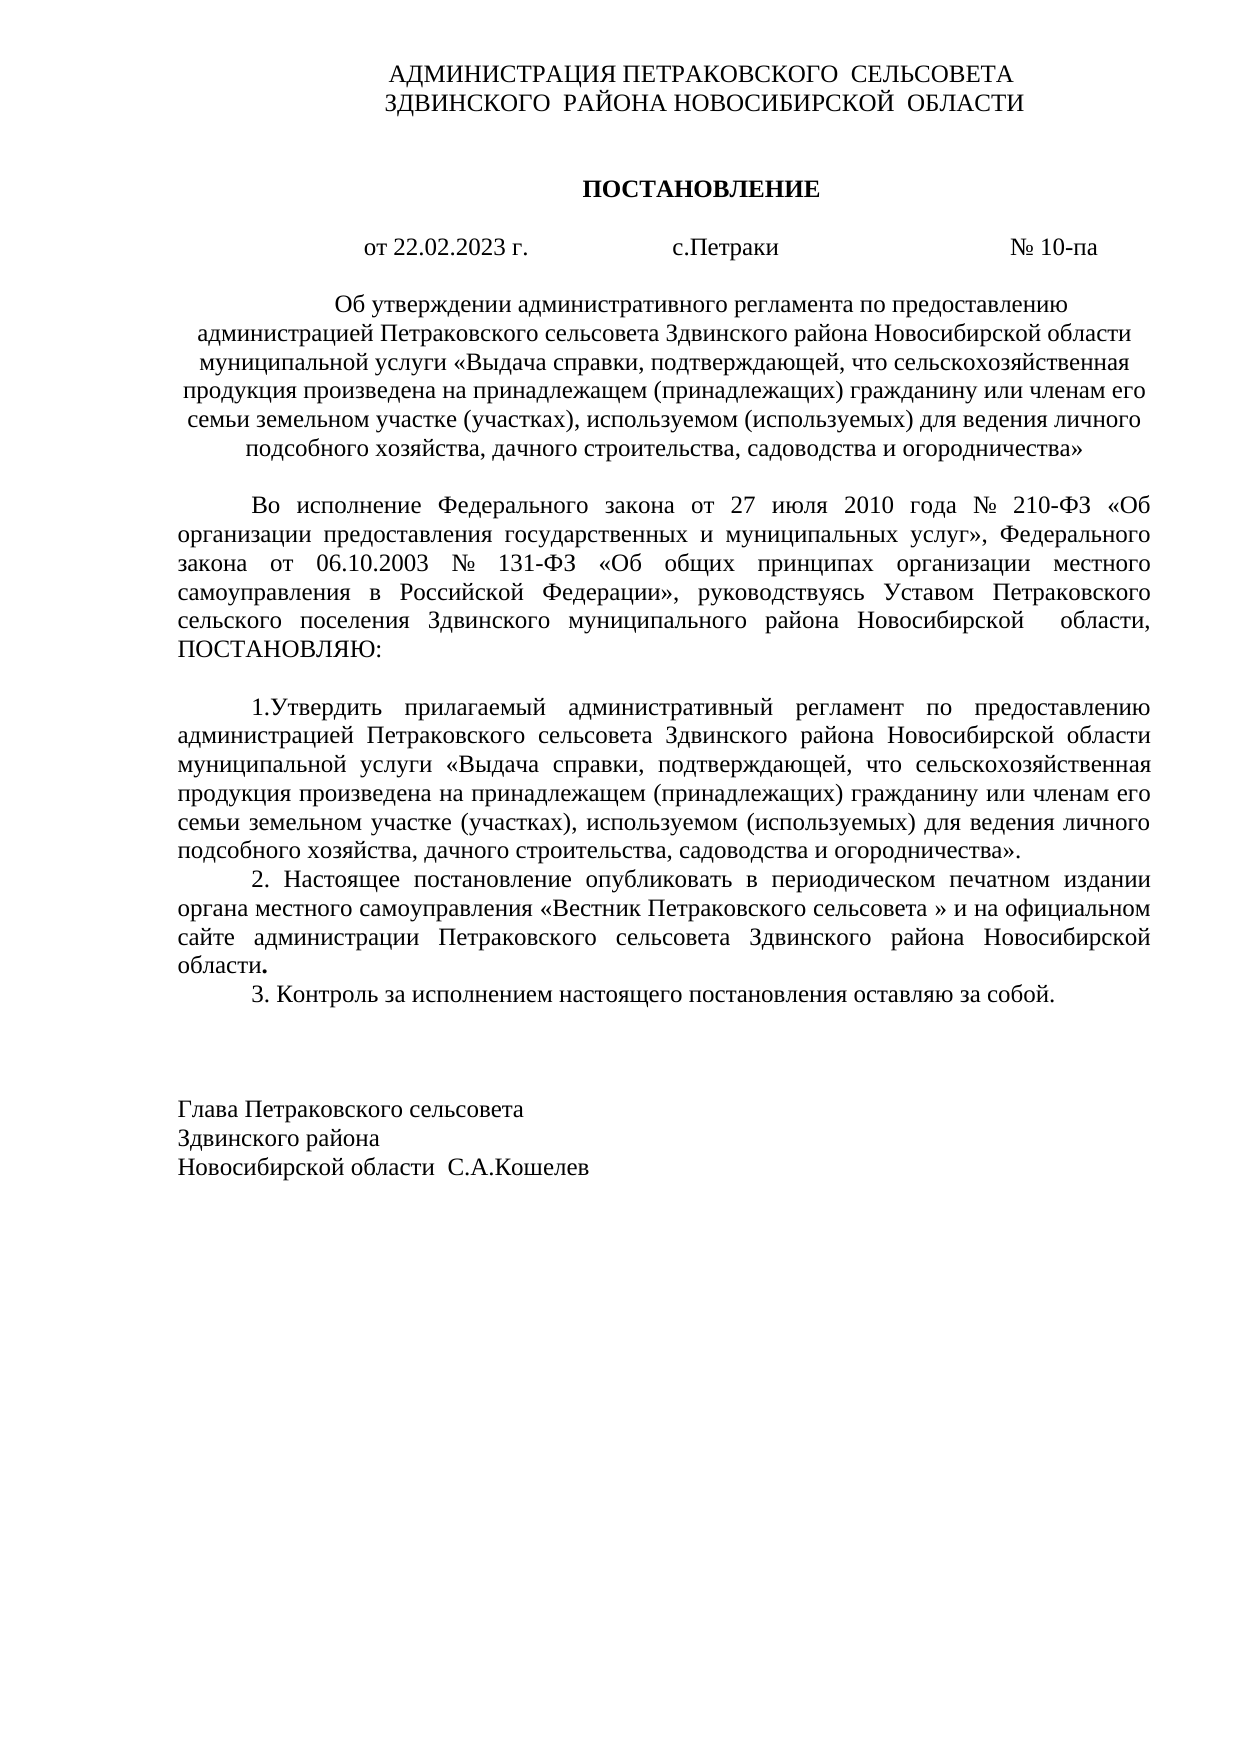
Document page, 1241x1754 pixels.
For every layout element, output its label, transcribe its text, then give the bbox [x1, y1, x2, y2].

text Об утверждении административного регламента по предоставлению администрацией Петраковского сельсовета Здвинского района Новосибирской области муниципальной услуги «Выдача справки, подтверждающей, что сельскохозяйственная продукция произведена на принадлежащем (принадлежащих) гражданину или членам его семьи земельном участке (участках), используемом (используемых) для ведения личного подсобного хозяйства, дачного строительства, садоводства и огородничества» [177, 289, 1152, 462]
text Здвинского района [177, 1123, 1152, 1152]
text Глава Петраковского сельсовета [177, 1094, 1152, 1123]
text 2. Настоящее постановление опубликовать в периодическом печатном издании органа местного самоуправления «Вестник Петраковского сельсовета » и на официальном сайте администрации Петраковского сельсовета Здвинского района Новосибирской области. [177, 864, 1152, 979]
text 3. Контроль за исполнением настоящего постановления оставляю за собой. [177, 979, 1152, 1008]
text ЗДВИНСКОГО РАЙОНА НОВОСИБИРСКОЙ ОБЛАСТИ [177, 88, 1152, 117]
text АДМИНИСТРАЦИЯ ПЕТРАКОВСКОГО СЕЛЬСОВЕТА [177, 59, 1152, 88]
text от 22.02.2023 г. с.Петраки № 10-па [177, 232, 1152, 260]
text Новосибирской области С.А.Кошелев [177, 1152, 1152, 1180]
text 1.Утвердить прилагаемый административный регламент по предоставлению администрацией Петраковского сельсовета Здвинского района Новосибирской области муниципальной услуги «Выдача справки, подтверждающей, что сельскохозяйственная продукция произведена на принадлежащем (принадлежащих) гражданину или членам его семьи земельном участке (участках), используемом (используемых) для ведения личного подсобного хозяйства, дачного строительства, садоводства и огородничества». [177, 692, 1152, 864]
text ПОСТАНОВЛЕНИЕ [177, 174, 1152, 203]
text Во исполнение Федерального закона от 27 июля 2010 года № 210-ФЗ «Об организации предоставления государственных и муниципальных услуг», Федерального закона от 06.10.2003 № 131-ФЗ «Об общих принципах организации местного самоуправления в Российской Федерации», руководствуясь Уставом Петраковского сельского поселения Здвинского муниципального района Новосибирской области, ПОСТАНОВЛЯЮ: [177, 490, 1152, 663]
